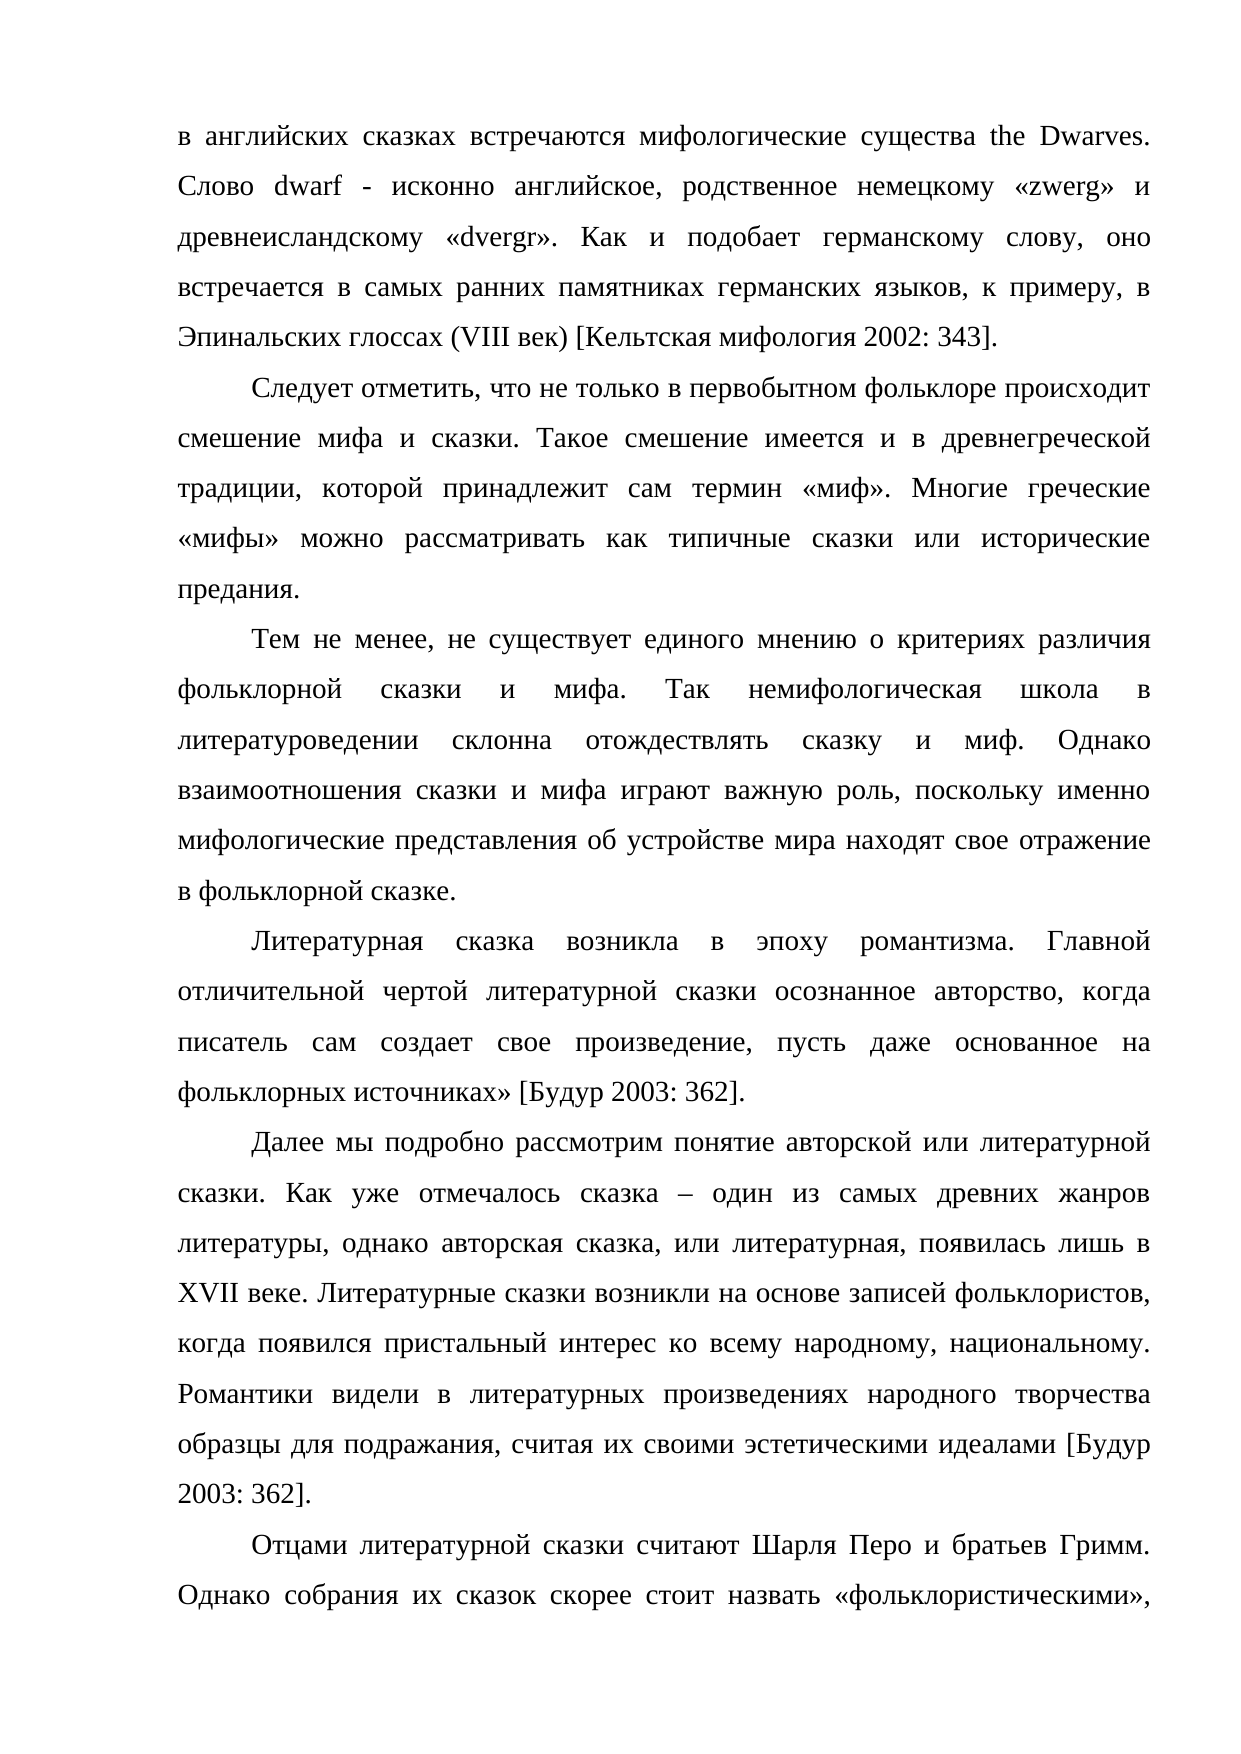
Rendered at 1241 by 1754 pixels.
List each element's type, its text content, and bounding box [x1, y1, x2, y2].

text Тем не менее, не существует единого мнению о критериях различия фольклорной сказки и мифа. Так немифологическая школа в литературоведении склонна отождествлять сказку и миф. Однако взаимоотношения сказки и мифа играют важную роль, поскольку именно мифологические представления об устройстве мира находят свое отражение в фольклорной сказке. [177, 621, 1152, 906]
text Следует отметить, что не только в первобытном фольклоре происходит смешение мифа и сказки. Такое смешение имеется и в древнегреческой традиции, которой принадлежит сам термин «миф». Многие греческие «мифы» можно рассматривать как типичные сказки или исторические предания. [177, 370, 1152, 604]
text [177, 118, 1152, 353]
text Литературная сказка возникла в эпоху романтизма. Главной отличительной чертой литературной сказки осознанное авторство, когда писатель сам создает свое произведение, пусть даже основанное на фольклорных источниках» [Будур 2003: 362]. [177, 923, 1152, 1108]
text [177, 1527, 1152, 1611]
text Далее мы подробно рассмотрим понятие авторской или литературной сказки. Как уже отмечалось сказка – один из самых древних жанров литературы, однако авторская сказка, или литературная, появилась лишь в XVII веке. Литературные сказки возникли на основе записей фольклористов, когда появился пристальный интерес ко всему народному, национальному. Романтики видели в литературных произведениях народного творчества образцы для подражания, считая их своими эстетическими идеалами [Будур 2003: 362]. [177, 1124, 1152, 1510]
